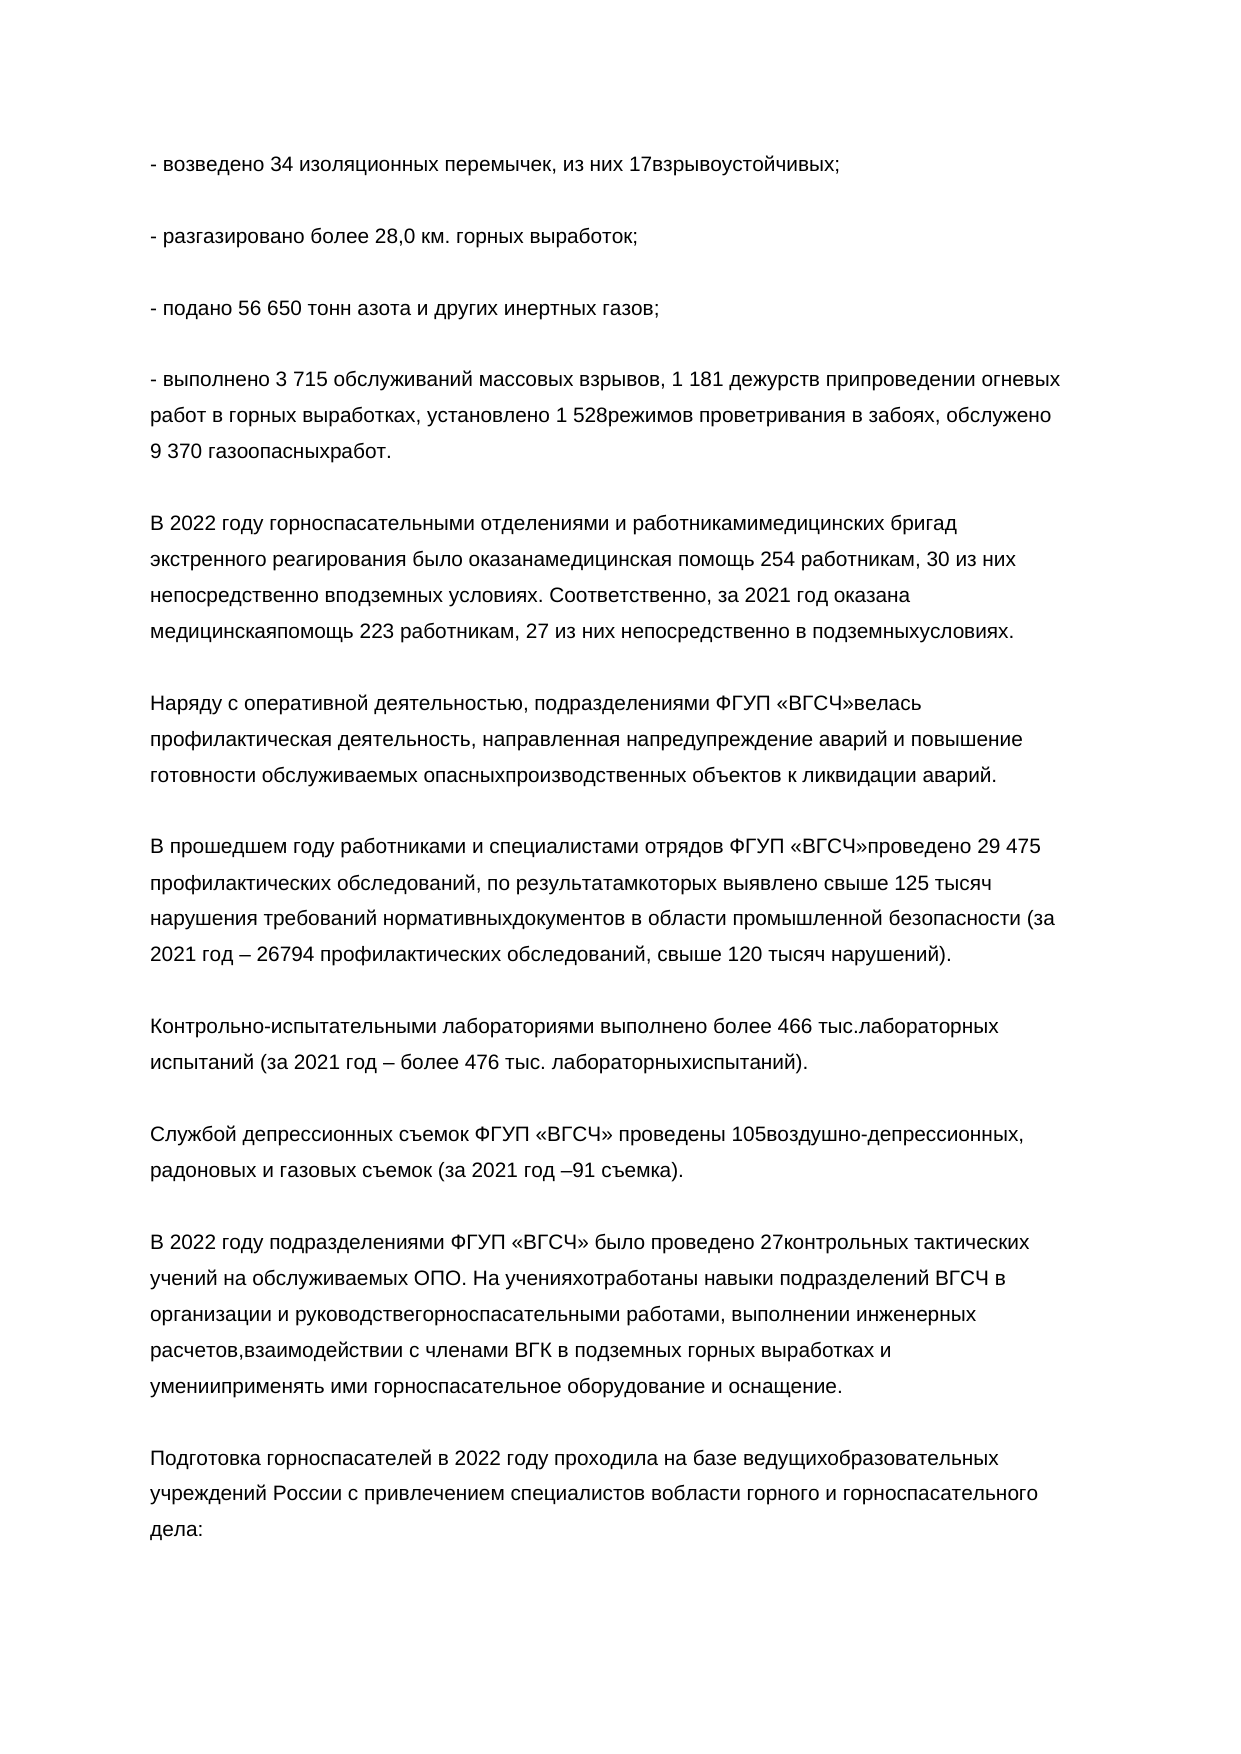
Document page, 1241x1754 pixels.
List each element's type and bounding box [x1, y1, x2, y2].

table_cell [140, 150, 1078, 1577]
